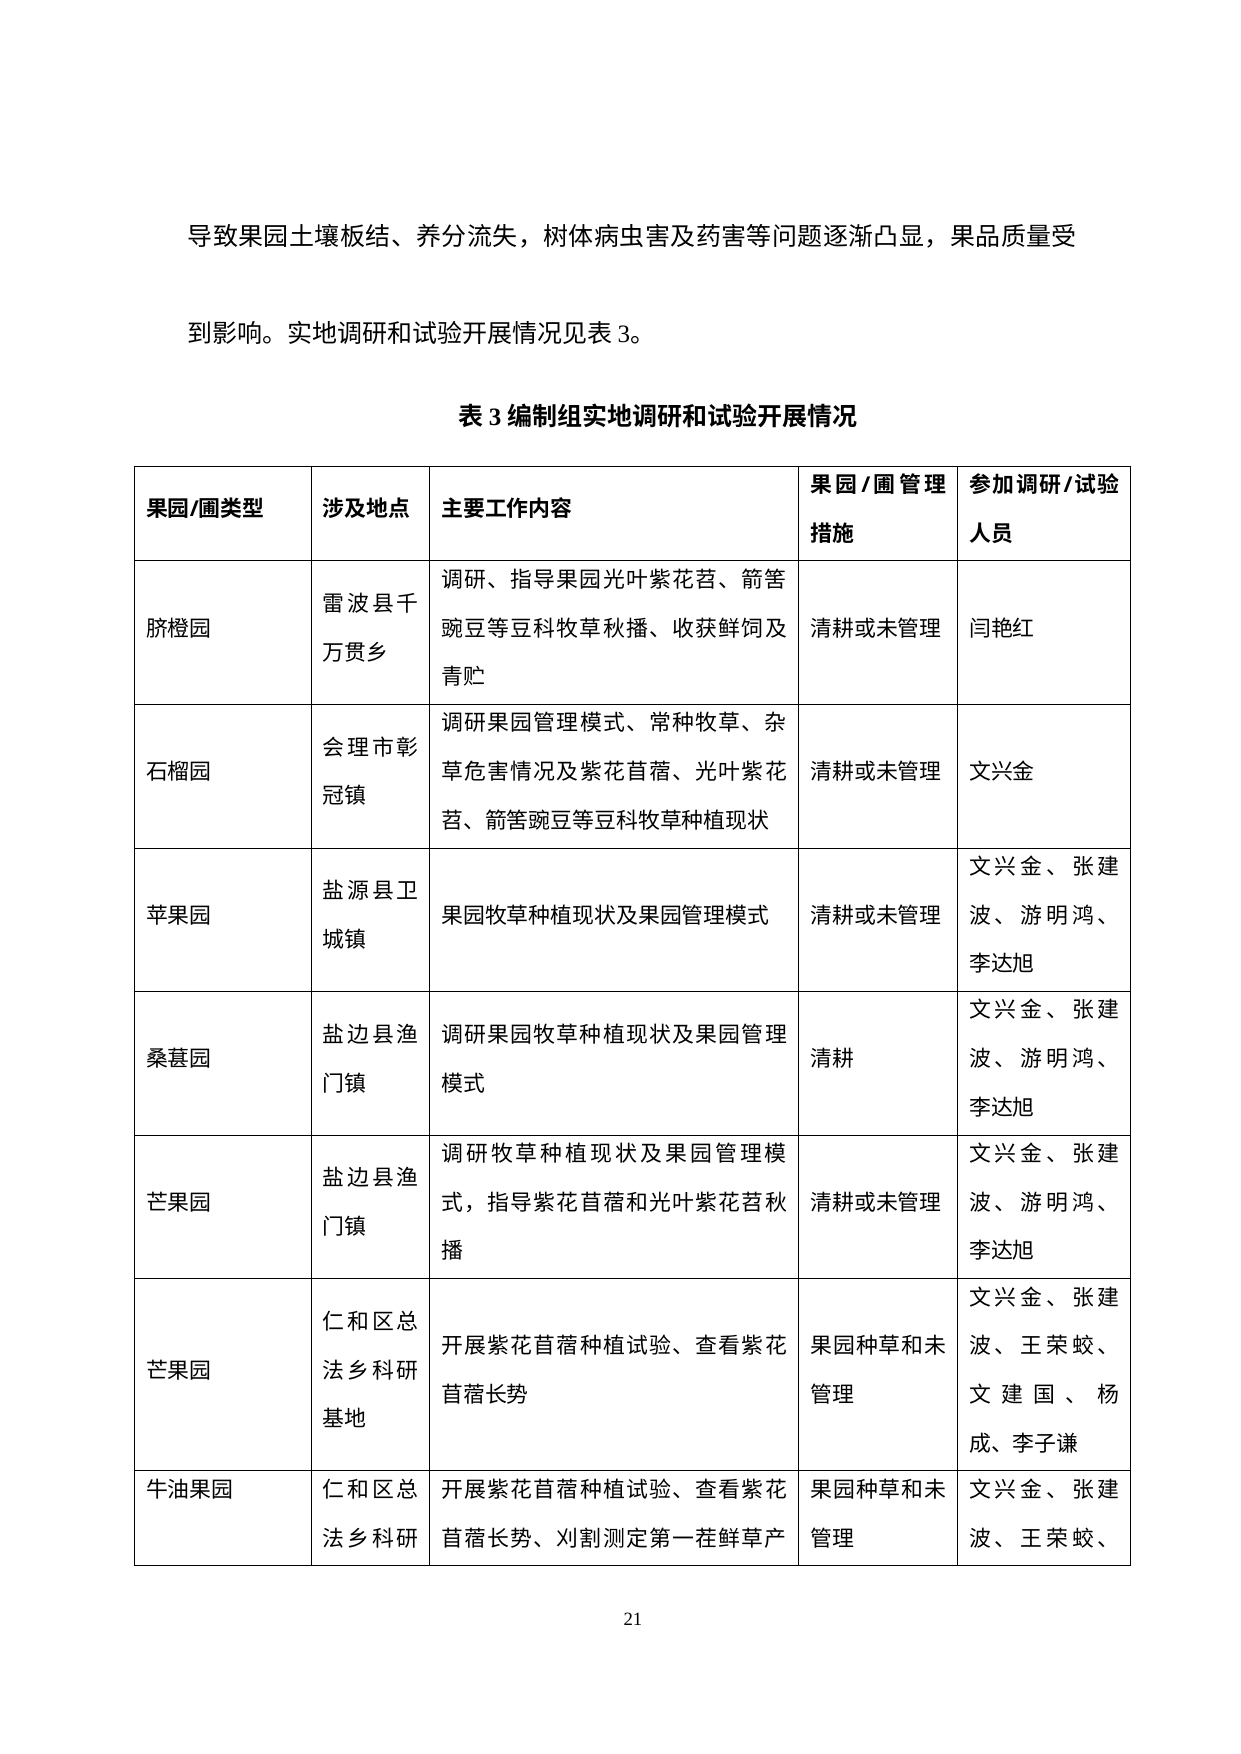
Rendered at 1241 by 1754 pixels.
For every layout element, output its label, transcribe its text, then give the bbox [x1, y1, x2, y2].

table_cell 文兴金、张建波、游明鸿、李达旭 [958, 1136, 1130, 1278]
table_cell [430, 1471, 798, 1565]
text 表3 编制组实地调研和试验开展情况 [187, 382, 1078, 447]
table_cell 脐橙园 [135, 561, 311, 704]
table_cell 清耕或未管理 [799, 849, 957, 991]
table_cell 芒果园 [135, 1136, 311, 1278]
table_cell 盐边县渔门镇 [312, 1136, 429, 1278]
table_cell 苹果园 [135, 849, 311, 991]
table_cell 果园种草和未管理 [799, 1471, 957, 1565]
table_header 果园/圃管理措施 [799, 467, 957, 560]
table_cell 闫艳红 [958, 561, 1130, 704]
table_cell 果园种草和未管理 [799, 1279, 957, 1470]
table_cell 调研果园牧草种植现状及果园管理模式 [430, 992, 798, 1134]
table_cell 文兴金、张建波、游明鸿、李达旭 [958, 849, 1130, 991]
table_cell 清耕或未管理 [799, 705, 957, 847]
table_cell 文兴金、张建波、游明鸿、李达旭 [958, 992, 1130, 1134]
table_cell 雷波县千万贯乡 [312, 561, 429, 704]
table_cell 仁和区总法乡科研基地 [312, 1279, 429, 1470]
table_cell 调研、指导果园光叶紫花苕、箭筈豌豆等豆科牧草秋播、收获鲜饲及青贮 [430, 561, 798, 704]
table_header 果园/圃类型 [135, 467, 311, 560]
table_header 参加调研/试验人员 [958, 467, 1130, 560]
table_header 涉及地点 [312, 467, 429, 560]
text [187, 202, 1078, 364]
table_cell 文兴金 [958, 705, 1130, 847]
table_cell 石榴园 [135, 705, 311, 847]
table_cell 芒果园 [135, 1279, 311, 1470]
table_cell 桑葚园 [135, 992, 311, 1134]
table_cell 清耕 [799, 992, 957, 1134]
table_cell 清耕或未管理 [799, 1136, 957, 1278]
table_cell 果园牧草种植现状及果园管理模式 [430, 849, 798, 991]
table_cell 调研果园管理模式、常种牧草、杂草危害情况及紫花苜蓿、光叶紫花苕、箭筈豌豆等豆科牧草种植现状 [430, 705, 798, 847]
table_cell 开展紫花苜蓿种植试验、查看紫花苜蓿长势 [430, 1279, 798, 1470]
table_cell 调研牧草种植现状及果园管理模式，指导紫花苜蓿和光叶紫花苕秋播 [430, 1136, 798, 1278]
table_cell 牛油果园 [135, 1471, 311, 1565]
table_header 主要工作内容 [430, 467, 798, 560]
table_cell 会理市彰冠镇 [312, 705, 429, 847]
table_cell 清耕或未管理 [799, 561, 957, 704]
table_cell 仁和区总法乡科研基地 [312, 1471, 429, 1565]
table_cell 盐源县卫城镇 [312, 849, 429, 991]
table_cell 盐边县渔门镇 [312, 992, 429, 1134]
table_cell 文兴金、张建波、王荣蛟、文建国、杨成、李子谦 [958, 1279, 1130, 1470]
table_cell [958, 1471, 1130, 1565]
